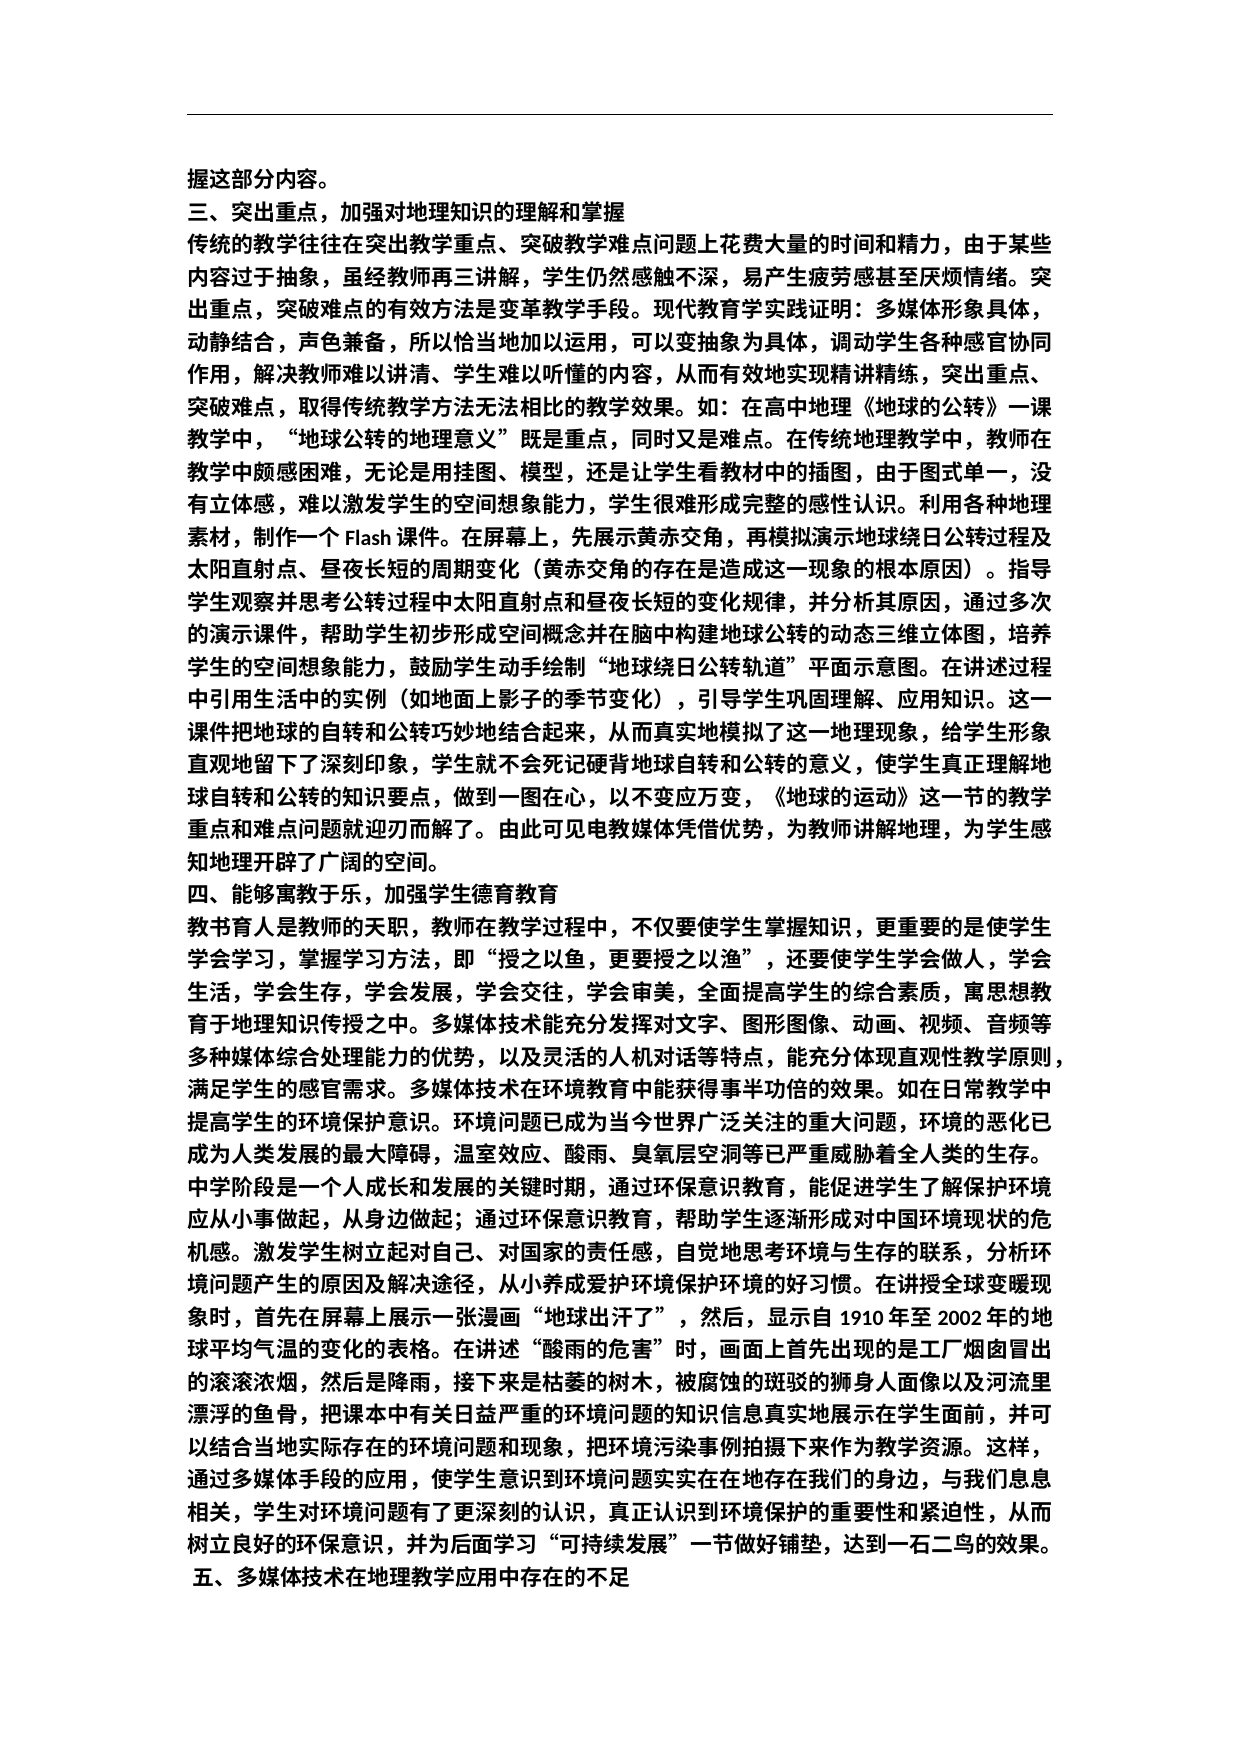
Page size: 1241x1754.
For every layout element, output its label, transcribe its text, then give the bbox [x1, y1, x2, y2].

text 三、突出重点，加强对地理知识的理解和掌握 [187, 194, 1053, 227]
text 传统的教学往往在突出教学重点、突破教学难点问题上花费大量的时间和精力，由于某些内容过于抽象，虽经教师再三讲解，学生仍然感触不深，易产生疲劳感甚至厌烦情绪。突出重点，突破难点的有效方法是变革教学手段。现代教育学实践证明：多媒体形象具体，动静结合，声色兼备，所以恰当地加以运用，可以变抽象为具体，调动学生各种感官协同作用，解决教师难以讲清、学生难以听懂的内容，从而有效地实现精讲精练，突出重点、突破难点，取得传统教学方法无法相比的教学效果。如：在高中地理《地球的公转》一课教学中，“地球公转的地理意义”既是重点，同时又是难点。在传统地理教学中，教师在教学中颇感困难，无论是用挂图、模型，还是让学生看教材中的插图，由于图式单一，没有立体感，难以激发学生的空间想象能力，学生很难形成完整的感性认识。利用各种地理素材，制作一个Flash课件。在屏幕上，先展示黄赤交角，再模拟演示地球绕日公转过程及太阳直射点、昼夜长短的周期变化（黄赤交角的存在是造成这一现象的根本原因）。指导学生观察并思考公转过程中太阳直射点和昼夜长短的变化规律，并分析其原因，通过多次的演示课件，帮助学生初步形成空间概念并在脑中构建地球公转的动态三维立体图，培养学生的空间想象能力，鼓励学生动手绘制“地球绕日公转轨道”平面示意图。在讲述过程中引用生活中的实例（如地面上影子的季节变化），引导学生巩固理解、应用知识。这一课件把地球的自转和公转巧妙地结合起来，从而真实地模拟了这一地理现象，给学生形象直观地留下了深刻印象，学生就不会死记硬背地球自转和公转的意义，使学生真正理解地球自转和公转的知识要点，做到一图在心，以不变应万变，《地球的运动》这一节的教学重点和难点问题就迎刃而解了。由此可见电教媒体凭借优势，为教师讲解地理，为学生感知地理开辟了广阔的空间。 [187, 227, 1053, 877]
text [187, 162, 1053, 194]
text 五、多媒体技术在地理教学应用中存在的不足 [187, 1559, 1053, 1592]
text 教书育人是教师的天职，教师在教学过程中，不仅要使学生掌握知识，更重要的是使学生学会学习，掌握学习方法，即“授之以鱼，更要授之以渔”，还要使学生学会做人，学会生活，学会生存，学会发展，学会交往，学会审美，全面提高学生的综合素质，寓思想教育于地理知识传授之中。多媒体技术能充分发挥对文字、图形图像、动画、视频、音频等多种媒体综合处理能力的优势，以及灵活的人机对话等特点，能充分体现直观性教学原则，满足学生的感官需求。多媒体技术在环境教育中能获得事半功倍的效果。如在日常教学中提高学生的环境保护意识。环境问题已成为当今世界广泛关注的重大问题，环境的恶化已成为人类发展的最大障碍，温室效应、酸雨、臭氧层空洞等已严重威胁着全人类的生存。中学阶段是一个人成长和发展的关键时期，通过环保意识教育，能促进学生了解保护环境应从小事做起，从身边做起；通过环保意识教育，帮助学生逐渐形成对中国环境现状的危机感。激发学生树立起对自己、对国家的责任感，自觉地思考环境与生存的联系，分析环境问题产生的原因及解决途径，从小养成爱护环境保护环境的好习惯。在讲授全球变暖现象时，首先在屏幕上展示一张漫画“地球出汗了”，然后，显示自1910年至2002年的地球平均气温的变化的表格。在讲述“酸雨的危害”时，画面上首先出现的是工厂烟囱冒出的滚滚浓烟，然后是降雨，接下来是枯萎的树木，被腐蚀的斑驳的狮身人面像以及河流里漂浮的鱼骨，把课本中有关日益严重的环境问题的知识信息真实地展示在学生面前，并可以结合当地实际存在的环境问题和现象，把环境污染事例拍摄下来作为教学资源。这样，通过多媒体手段的应用，使学生意识到环境问题实实在在地存在我们的身边，与我们息息相关，学生对环境问题有了更深刻的认识，真正认识到环境保护的重要性和紧迫性，从而树立良好的环保意识，并为后面学习“可持续发展”一节做好铺垫，达到一石二鸟的效果。 [187, 909, 1053, 1559]
text 四、能够寓教于乐，加强学生德育教育 [187, 877, 1053, 909]
